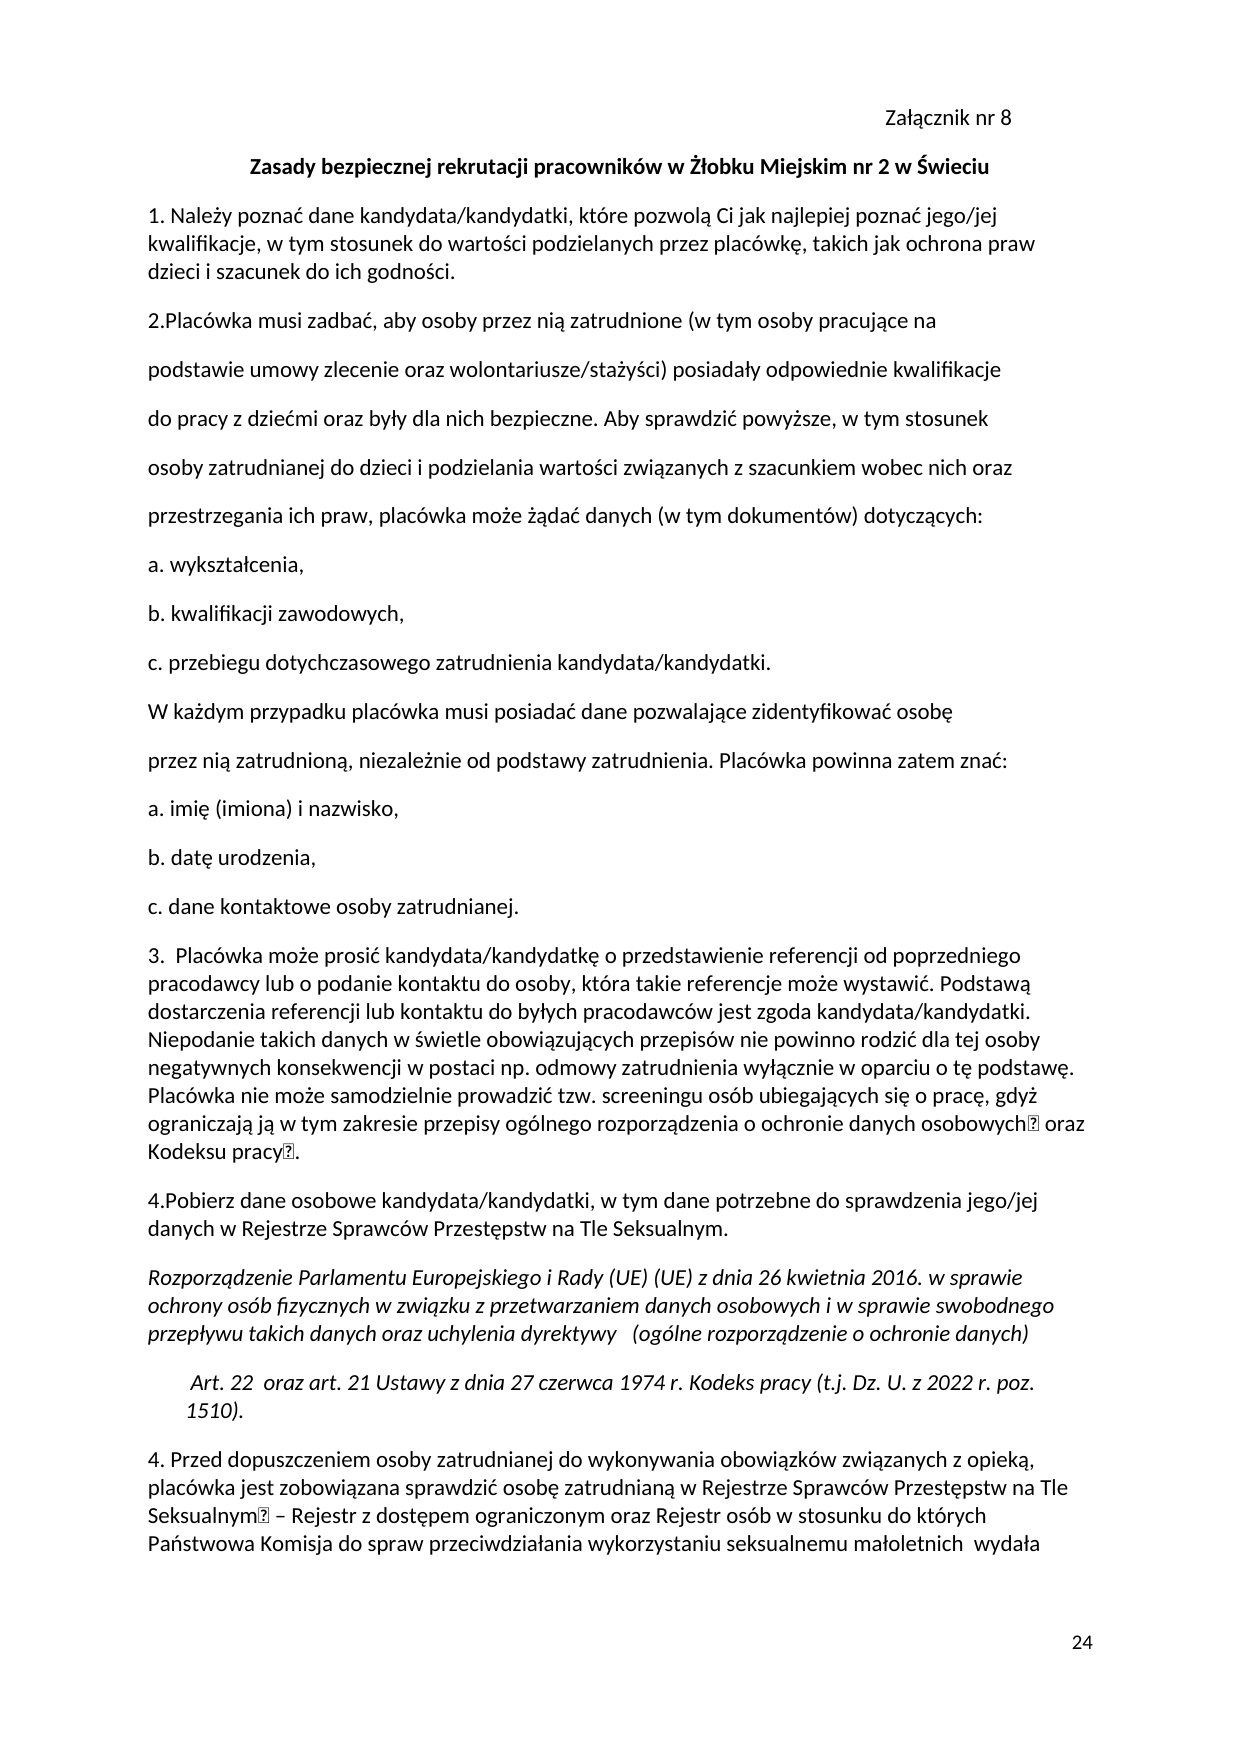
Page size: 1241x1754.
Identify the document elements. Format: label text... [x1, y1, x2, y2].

text a. imię (imiona) i nazwisko, [148, 794, 1093, 823]
text do pracy z dziećmi oraz były dla nich bezpieczne. Aby sprawdzić powyższe, w tym stosunek [148, 404, 1093, 432]
text Zasady bezpiecznej rekrutacji pracowników w Żłobku Miejskim nr 2 w Świeciu [148, 152, 1093, 180]
text 1. Należy poznać dane kandydata/kandydatki, które pozwolą Ci jak najlepiej poznać jego/jej kwalifikacje, w tym stosunek do wartości podzielanych przez placówkę, takich jak ochrona praw dzieci i szacunek do ich godności. [148, 201, 1093, 285]
text podstawie umowy zlecenie oraz wolontariusze/stażyści) posiadały odpowiednie kwalifikacje [148, 355, 1093, 383]
text a. wykształcenia, [148, 550, 1093, 578]
text W każdym przypadku placówka musi posiadać dane pozwalające zidentyfikować osobę [148, 697, 1093, 725]
text 4.Pobierz dane osobowe kandydata/kandydatki, w tym dane potrzebne do sprawdzenia jego/jej danych w Rejestrze Sprawców Przestępstw na Tle Seksualnym. [148, 1186, 1093, 1242]
text c. przebiegu dotychczasowego zatrudnienia kandydata/kandydatki. [148, 648, 1093, 676]
text przestrzegania ich praw, placówka może żądać danych (w tym dokumentów) dotyczących: [148, 501, 1093, 529]
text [148, 1445, 1093, 1557]
list Art. 22 oraz art. 21 Ustawy z dnia 27 czerwca 1974 r. Kodeks pracy (t.j. Dz. U. z 2022 r. poz. 1510). [185, 1368, 1093, 1424]
text Załącznik nr 8 [148, 103, 1093, 131]
text przez nią zatrudnioną, niezależnie od podstawy zatrudnienia. Placówka powinna zatem znać: [148, 746, 1093, 774]
text 3. Placówka może prosić kandydata/kandydatkę o przedstawienie referencji od poprzedniego pracodawcy lub o podanie kontaktu do osoby, która takie referencje może wystawić. Podstawą dostarczenia referencji lub kontaktu do byłych pracodawców jest zgoda kandydata/kandydatki. Niepodanie takich danych w świetle obowiązujących przepisów nie powinno rodzić dla tej osoby negatywnych konsekwencji w postaci np. odmowy zatrudnienia wyłącznie w oparciu o tę podstawę. Placówka nie może samodzielnie prowadzić tzw. screeningu osób ubiegających się o pracę, gdyż ograniczają ją w tym zakresie przepisy ogólnego rozporządzenia o ochronie danych osobowych􀀺 oraz Kodeksu pracy􀀸. [148, 941, 1093, 1165]
text 2.Placówka musi zadbać, aby osoby przez nią zatrudnione (w tym osoby pracujące na [148, 306, 1093, 334]
text c. dane kontaktowe osoby zatrudnianej. [148, 892, 1093, 920]
text Rozporządzenie Parlamentu Europejskiego i Rady (UE) (UE) z dnia 26 kwietnia 2016. w sprawie ochrony osób fizycznych w związku z przetwarzaniem danych osobowych i w sprawie swobodnego przepływu takich danych oraz uchylenia dyrektywy (ogólne rozporządzenie o ochronie danych) [148, 1263, 1093, 1347]
text b. kwalifikacji zawodowych, [148, 599, 1093, 627]
text b. datę urodzenia, [148, 843, 1093, 871]
text osoby zatrudnianej do dzieci i podzielania wartości związanych z szacunkiem wobec nich oraz [148, 453, 1093, 481]
